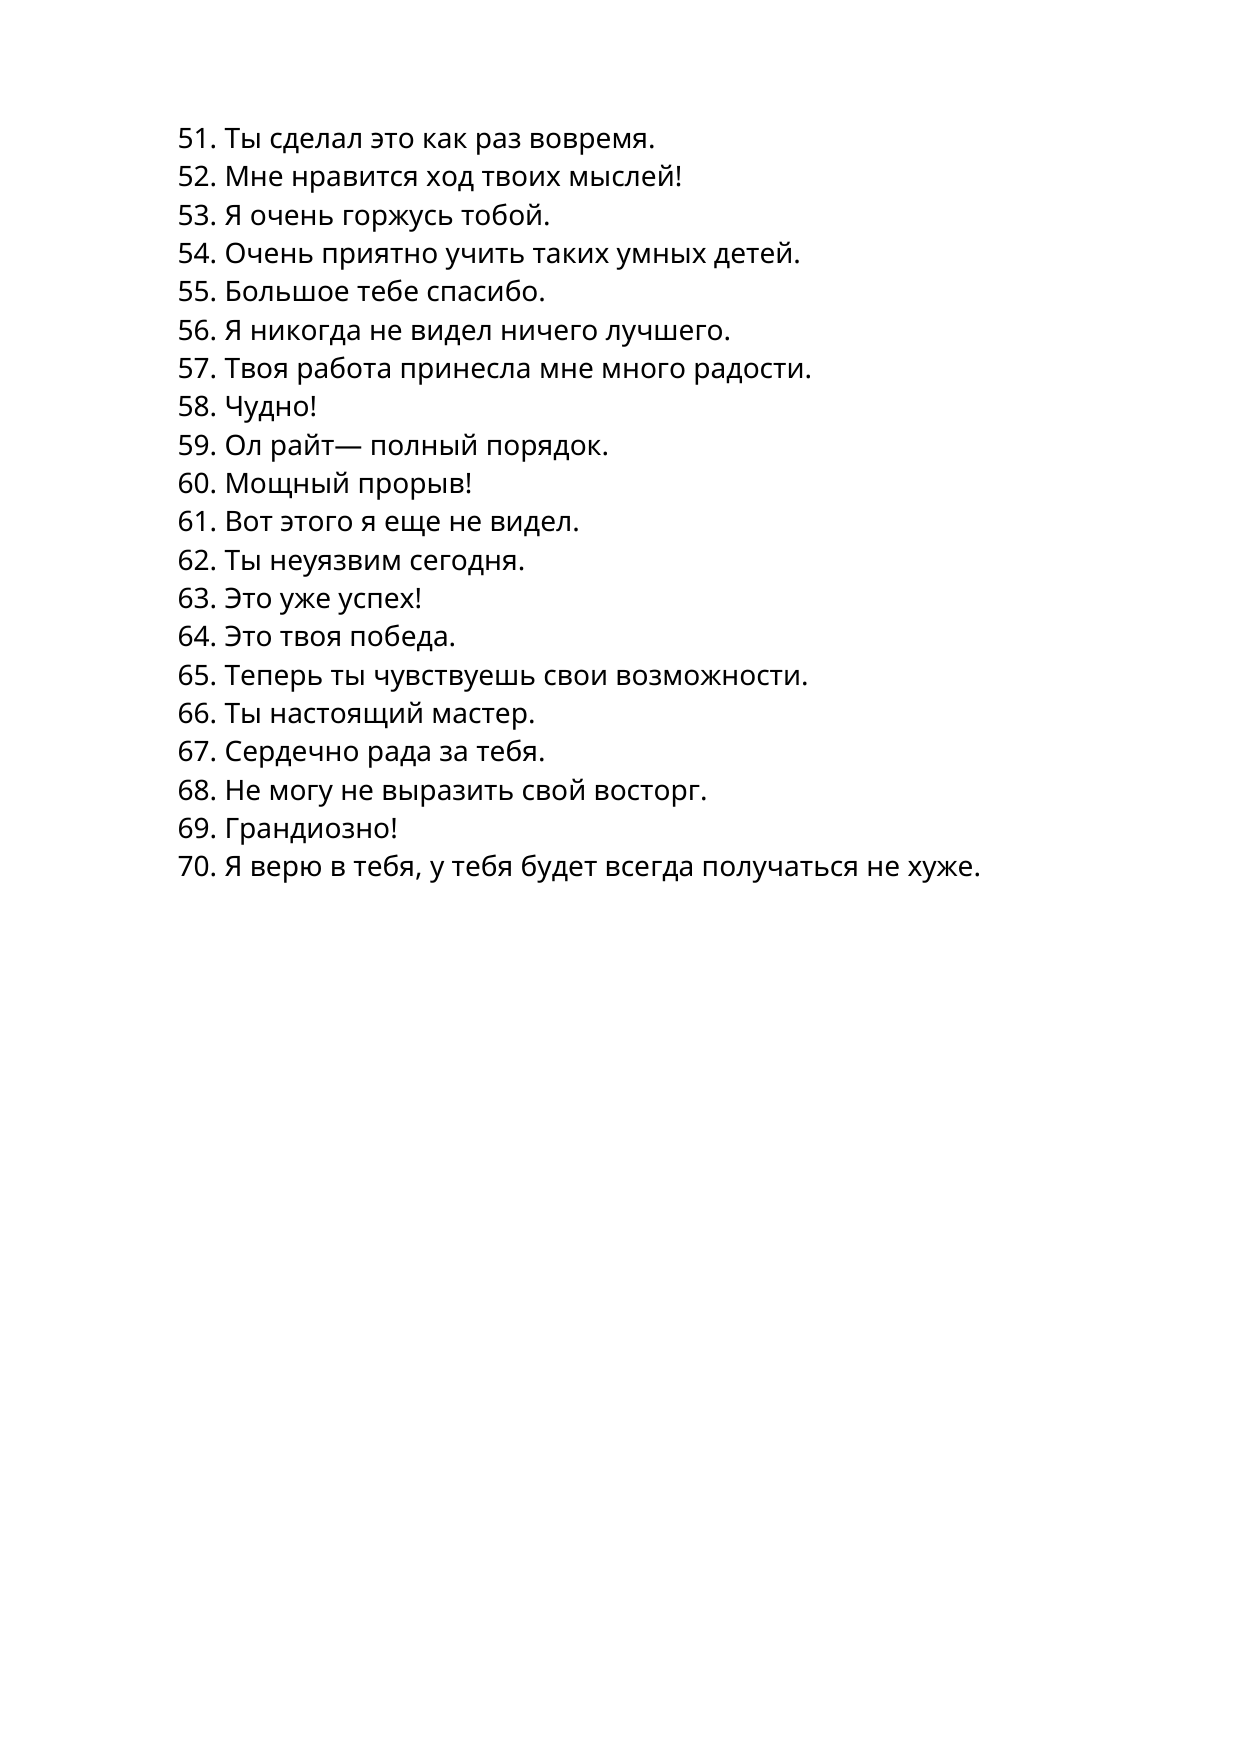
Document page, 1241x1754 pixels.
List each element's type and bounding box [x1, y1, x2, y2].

text [177, 118, 1152, 885]
